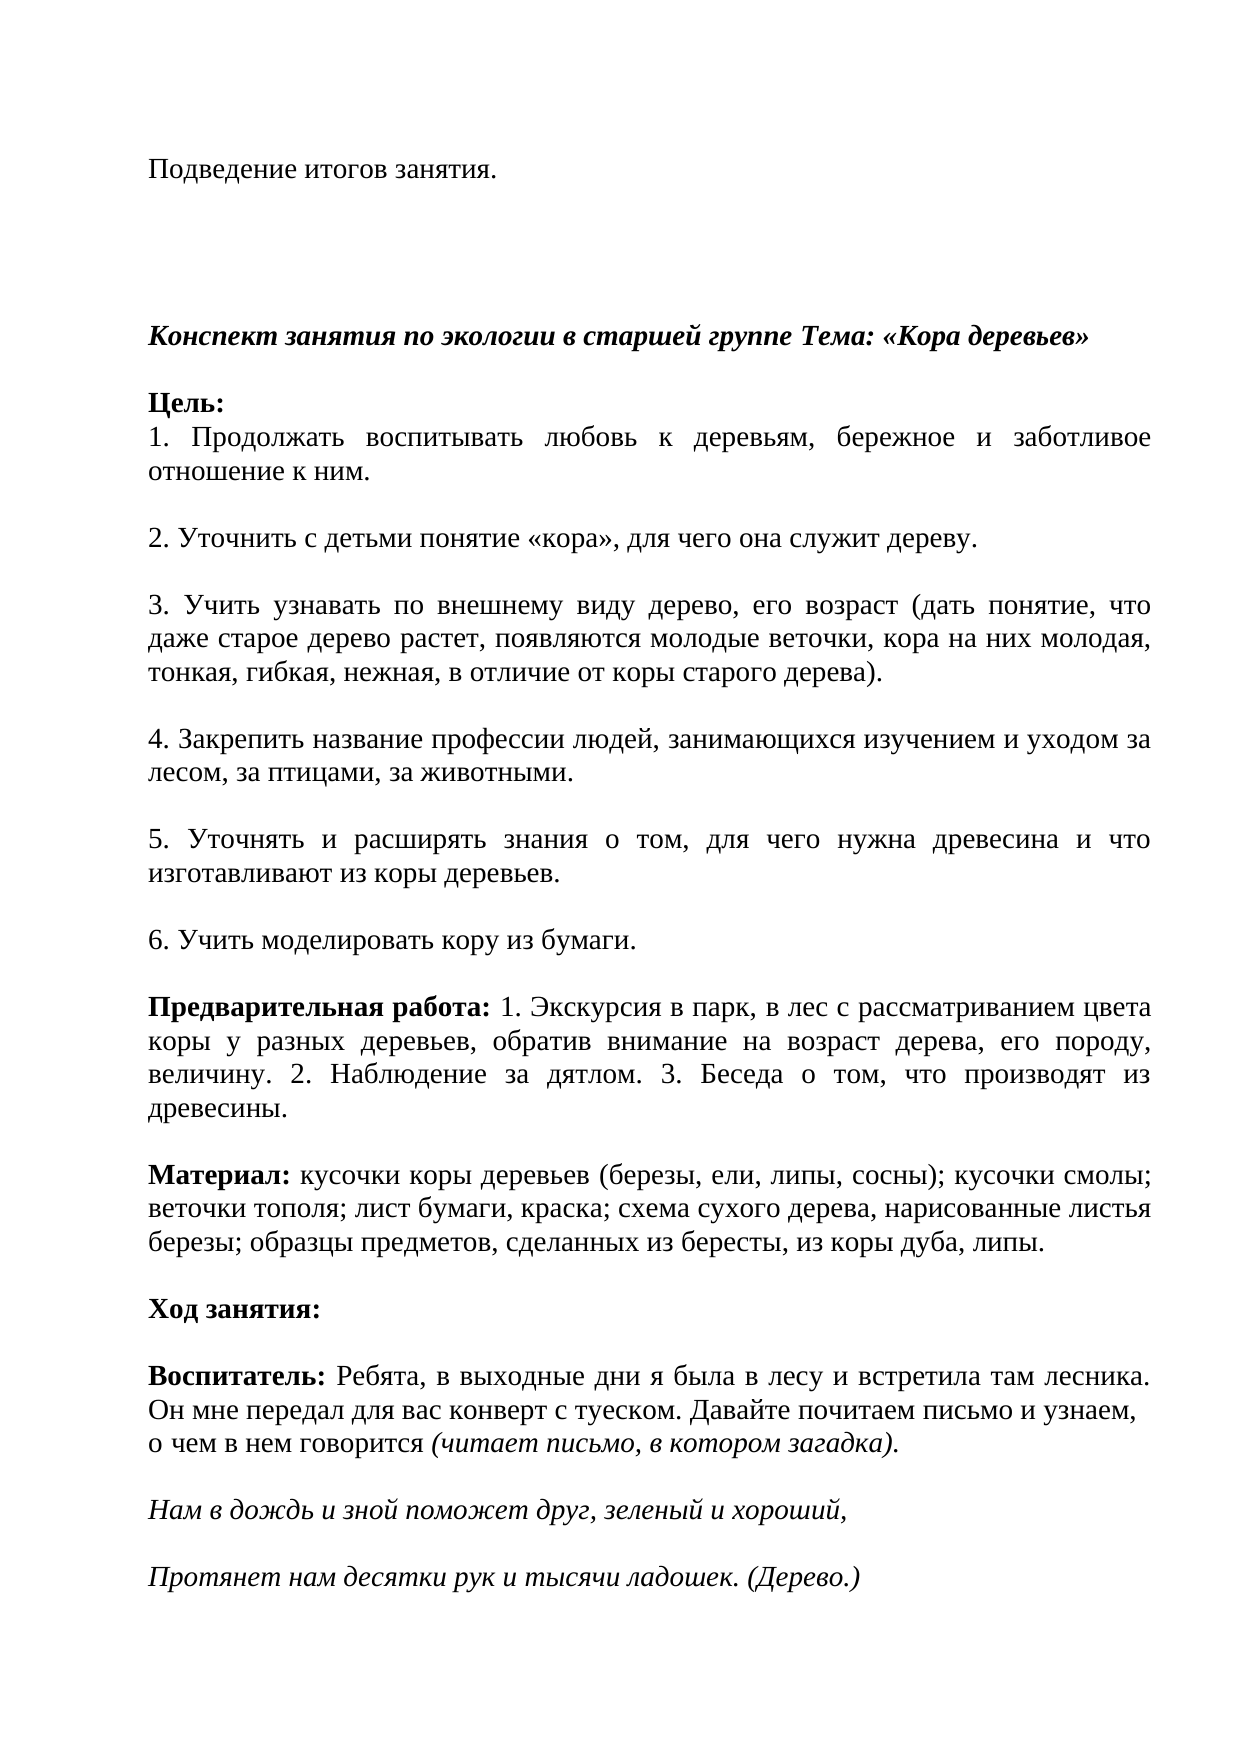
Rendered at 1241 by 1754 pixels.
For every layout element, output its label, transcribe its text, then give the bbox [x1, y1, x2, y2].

list Закрепить название профессии людей, занимающихся изучением и уходом за лесом, за птицами, за животными. [148, 721, 1152, 788]
text Материал: кусочки коры деревьев (березы, ели, липы, сосны); кусочки смолы; веточки тополя; лист бумаги, краска; схема сухого дерева, нарисованные листья березы; образцы предметов, сделанных из бересты, из коры дуба, липы. [148, 1157, 1152, 1258]
text Воспитатель: Ребята, в выходные дни я была в лесу и встретила там лесника. Он мне передал для вас конверт с туеском. Давайте почитаем письмо и узнаем, [148, 1358, 1152, 1425]
list Учить узнавать по внешнему виду дерево, его возраст (дать понятие, что даже старое дерево растет, появляются молодые веточки, кора на них молодая, тонкая, гибкая, нежная, в отличие от коры старого дерева). [148, 587, 1152, 687]
text Протянет нам десятки рук и тысячи ладошек. (Дерево.) [148, 1559, 1152, 1593]
text Конспект занятия по экологии в старшей группе Тема: «Кора деревьев» [148, 318, 1150, 352]
list чем в нем говорится (читает письмо, в котором загадка). [148, 1425, 1152, 1459]
text Предварительная работа: 1. Экскурсия в парк, в лес с рассматриванием цвета коры у разных деревьев, обратив внимание на возраст дерева, его породу, величину. 2. Наблюдение за дятлом. 3. Беседа о том, что производят из древесины. [148, 989, 1152, 1123]
list Уточнить с детьми понятие «кора», для чего она служит дереву. [148, 520, 1152, 553]
list Учить моделировать кору из бумаги. [148, 922, 1152, 956]
text Нам в дождь и зной поможет друг, зеленый и хороший, [148, 1492, 1152, 1526]
list Уточнять и расширять знания о том, для чего нужна древесина и что изготавливают из коры деревьев. [148, 822, 1152, 889]
list Продолжать воспитывать любовь к деревьям, бережное и заботливое отношение к ним. [148, 419, 1152, 486]
text Подведение итогов занятия. [148, 151, 1152, 184]
text Ход занятия: [148, 1291, 1152, 1325]
text Цель: [148, 386, 1152, 419]
